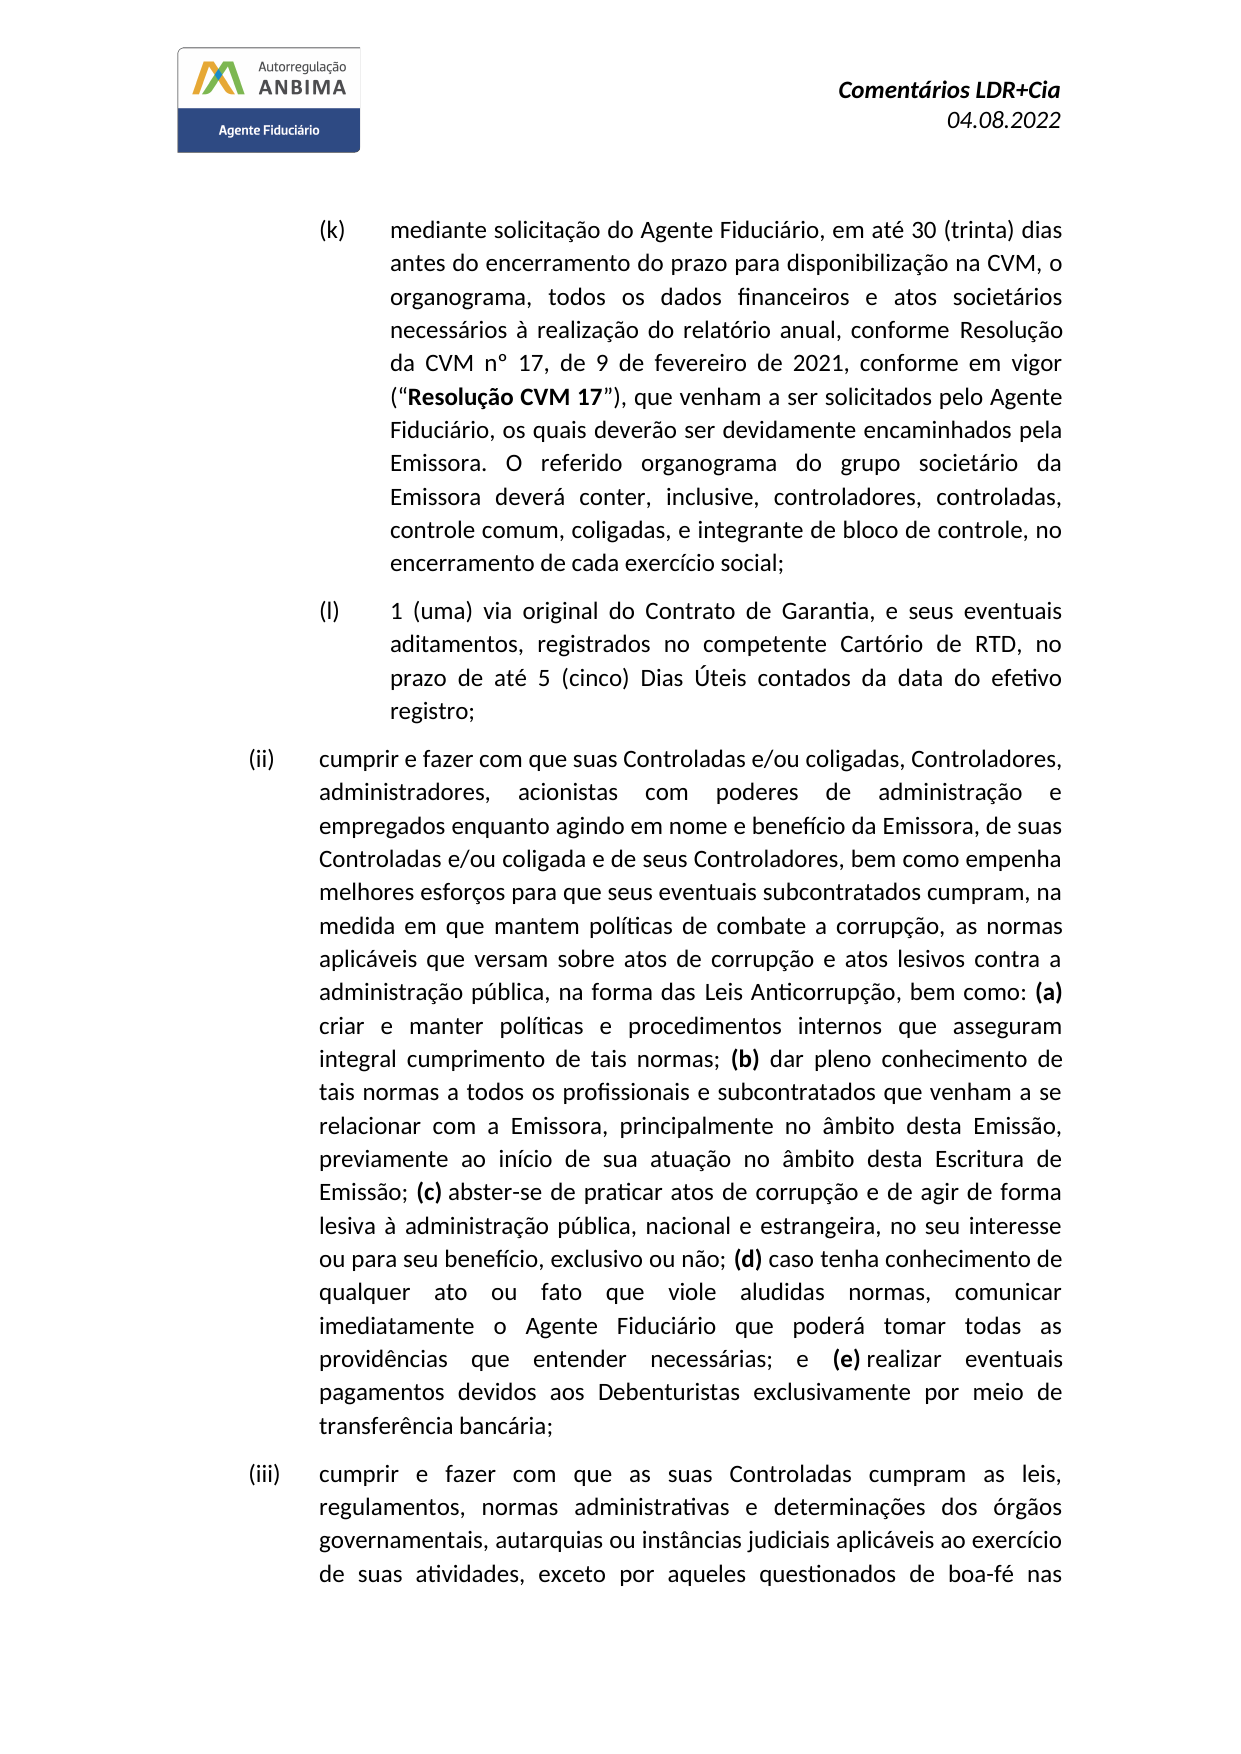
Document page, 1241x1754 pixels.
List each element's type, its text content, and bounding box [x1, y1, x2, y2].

text cumprir e fazer com que suas Controladas e/ou coligadas, Controladores, administradores, acionistas com poderes de administração e empregados enquanto agindo em nome e benefício da Emissora, de suas Controladas e/ou coligada e de seus Controladores, bem como empenha melhores esforços para que seus eventuais subcontratados cumpram, na medida em que mantem políticas de combate a corrupção, as normas aplicáveis que versam sobre atos de corrupção e atos lesivos contra a administração pública, na forma das Leis Anticorrupção, bem como: (a) criar e manter políticas e procedimentos internos que asseguram integral cumprimento de tais normas; (b) dar pleno conhecimento de tais normas a todos os profissionais e subcontratados que venham a se relacionar com a Emissora, principalmente no âmbito desta Emissão, previamente ao início de sua atuação no âmbito desta Escritura de Emissão; (c) abster-se de praticar atos de corrupção e de agir de forma lesiva à administração pública, nacional e estrangeira, no seu interesse ou para seu benefício, exclusivo ou não; (d) caso tenha conhecimento de qualquer ato ou fato que viole aludidas normas, comunicar imediatamente o Agente Fiduciário que poderá tomar todas as providências que entender necessárias; e (e) realizar eventuais pagamentos devidos aos Debenturistas exclusivamente por meio de transferência bancária; [248, 741, 1063, 1441]
picture [177, 47, 361, 153]
text 1 (uma) via original do Contrato de Garantia, e seus eventuais aditamentos, registrados no competente Cartório de RTD, no prazo de até 5 (cinco) Dias Úteis contados da data do efetivo registro; [319, 593, 1063, 726]
text mediante solicitação do Agente Fiduciário, em até 30 (trinta) dias antes do encerramento do prazo para disponibilização na CVM, o organograma, todos os dados financeiros e atos societários necessários à realização do relatório anual, conforme Resolução da CVM nº 17, de 9 de fevereiro de 2021, conforme em vigor (“Resolução CVM 17”), que venham a ser solicitados pelo Agente Fiduciário, os quais deverão ser devidamente encaminhados pela Emissora. O referido organograma do grupo societário da Emissora deverá conter, inclusive, controladores, controladas, controle comum, coligadas, e integrante de bloco de controle, no encerramento de cada exercício social; [319, 212, 1063, 578]
